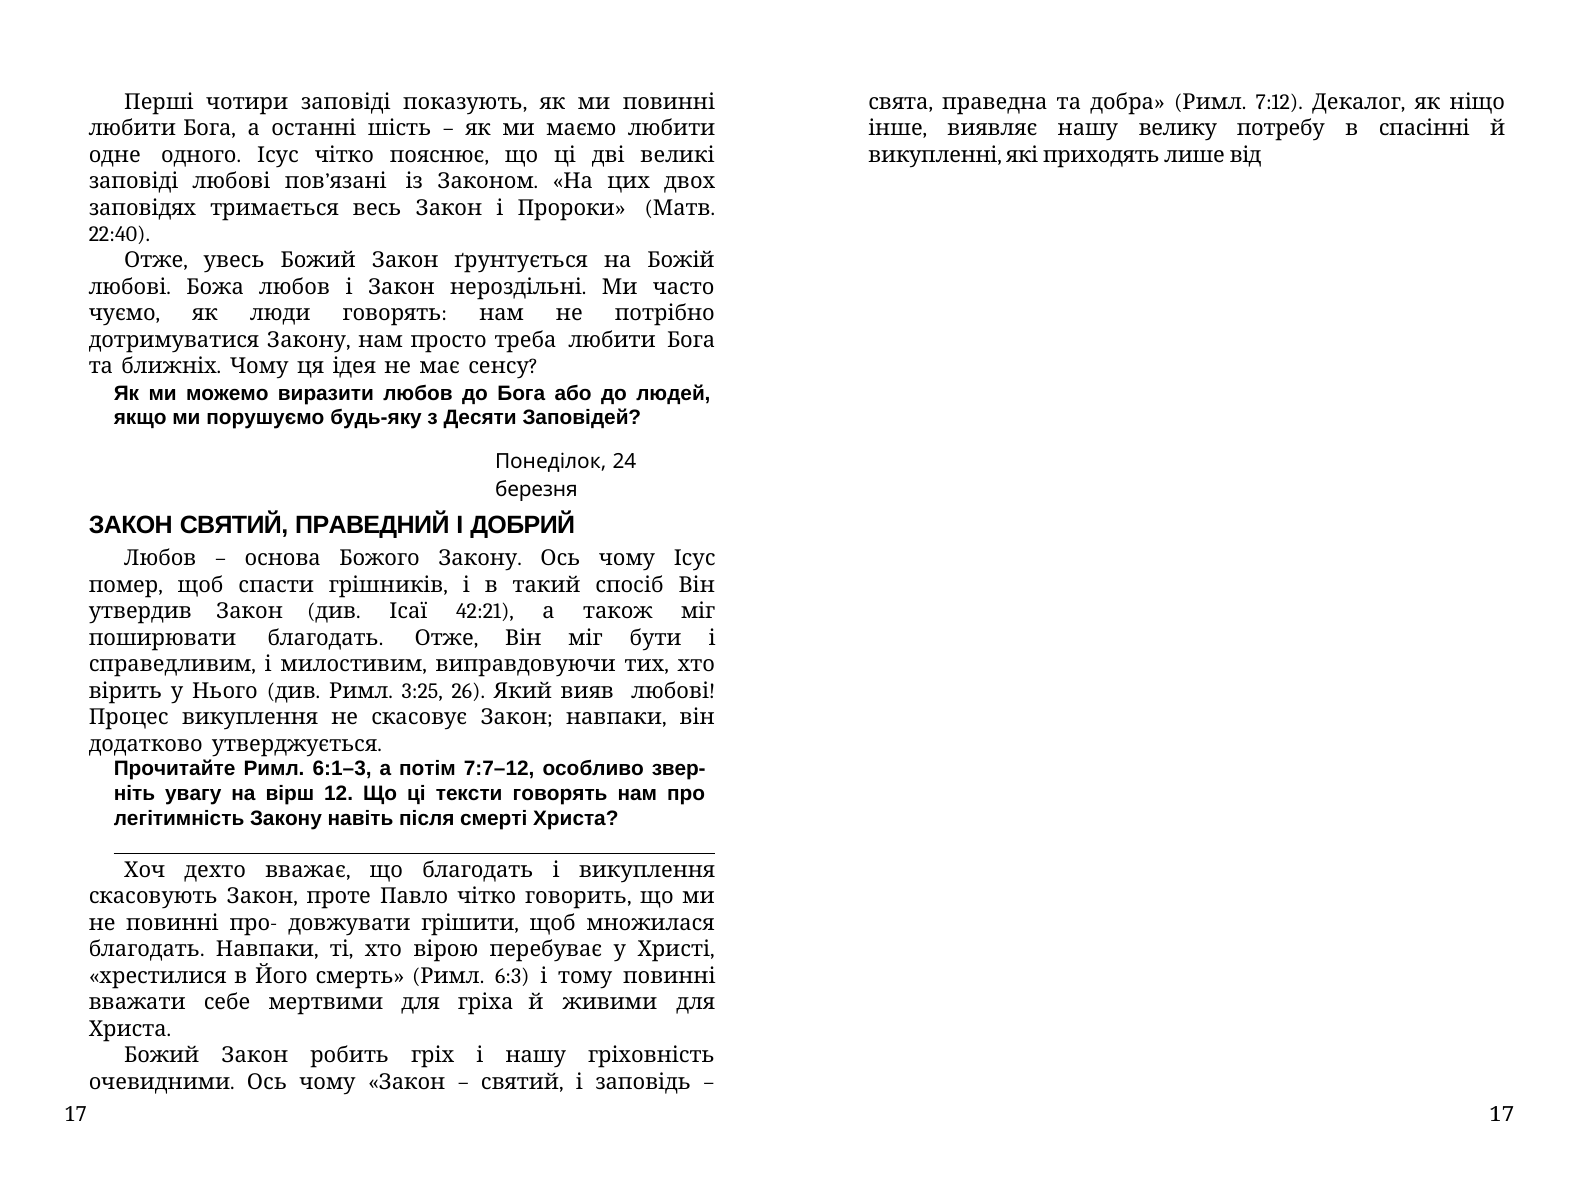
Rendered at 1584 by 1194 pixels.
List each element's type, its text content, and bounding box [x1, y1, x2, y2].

text Любов – основа Божого Закону. Ось чому Ісус помер, щоб спасти грішників, і в такий спосіб Він утвердив Закон (див. Ісаї 42:21), а також міг поширювати благодать. Отже, Він міг бути і справедливим, і милостивим, виправдовуючи тих, хто вірить у Нього (див. Римл. 3:25, 26). Який вияв любові! Процес викуплення не скасовує Закон; навпаки, він додатково утверджується. [88, 546, 715, 757]
text Отже, увесь Божий Закон ґрунтується на Божій любові. Божа любов і Закон нероздільні. Ми часто чуємо, як люди говорять: нам не потрібно дотримуватися Закону, нам просто треба любити Бога та ближніх. Чому ця ідея не має сенсу? [88, 248, 715, 379]
text Божий Закон робить гріх і нашу гріховність очевидними. Ось чому «Закон – святий, і заповідь – свята, праведна та добра» (Римл. 7:12). Декалог, як ніщо інше, виявляє нашу велику потребу в спасінні й викупленні, які приходять лише від [88, 1043, 715, 1095]
text Прочитайте Римл. 6:1–3, а потім 7:7–12, особливо звер- [113, 758, 719, 780]
text Понеділок, 24 березня [495, 446, 719, 503]
text Перші чотири заповіді показують, як ми повинні любити Бога, а останні шість – як ми маємо любити одне одного. Ісус чітко пояснює, що ці дві великі заповіді любові пов’язані із Законом. «На цих двох заповідях тримається весь Закон і Пророки» (Матв. 22:40). [88, 89, 715, 247]
text Хоч дехто вважає, що благодать і викуплення скасовують Закон, проте Павло чітко говорить, що ми не повинні про- довжувати грішити, щоб множилася благодать. Навпаки, ті, хто вірою перебуває у Христі, «хрестилися в Його смерть» (Римл. 6:3) і тому повинні вважати себе мертвими для гріха й живими для Христа. [88, 853, 715, 1042]
text Як ми можемо виразити любов до Бога або до людей, якщо ми порушуємо будь-яку з Десяти Заповідей? [113, 381, 719, 429]
text ніть увагу на вірш 12. Що ці тексти говорять нам про легітимність Закону навіть після смерті Христа? [113, 781, 719, 830]
text Божий Закон робить гріх і нашу гріховність очевидними. Ось чому «Закон – святий, і заповідь – свята, праведна та добра» (Римл. 7:12). Декалог, як ніщо інше, виявляє нашу велику потребу в спасінні й викупленні, які приходять лише від [868, 89, 1505, 168]
subtitle ЗАКОН СВЯТИЙ, ПРАВЕДНИЙ І ДОБРИЙ [88, 511, 719, 539]
